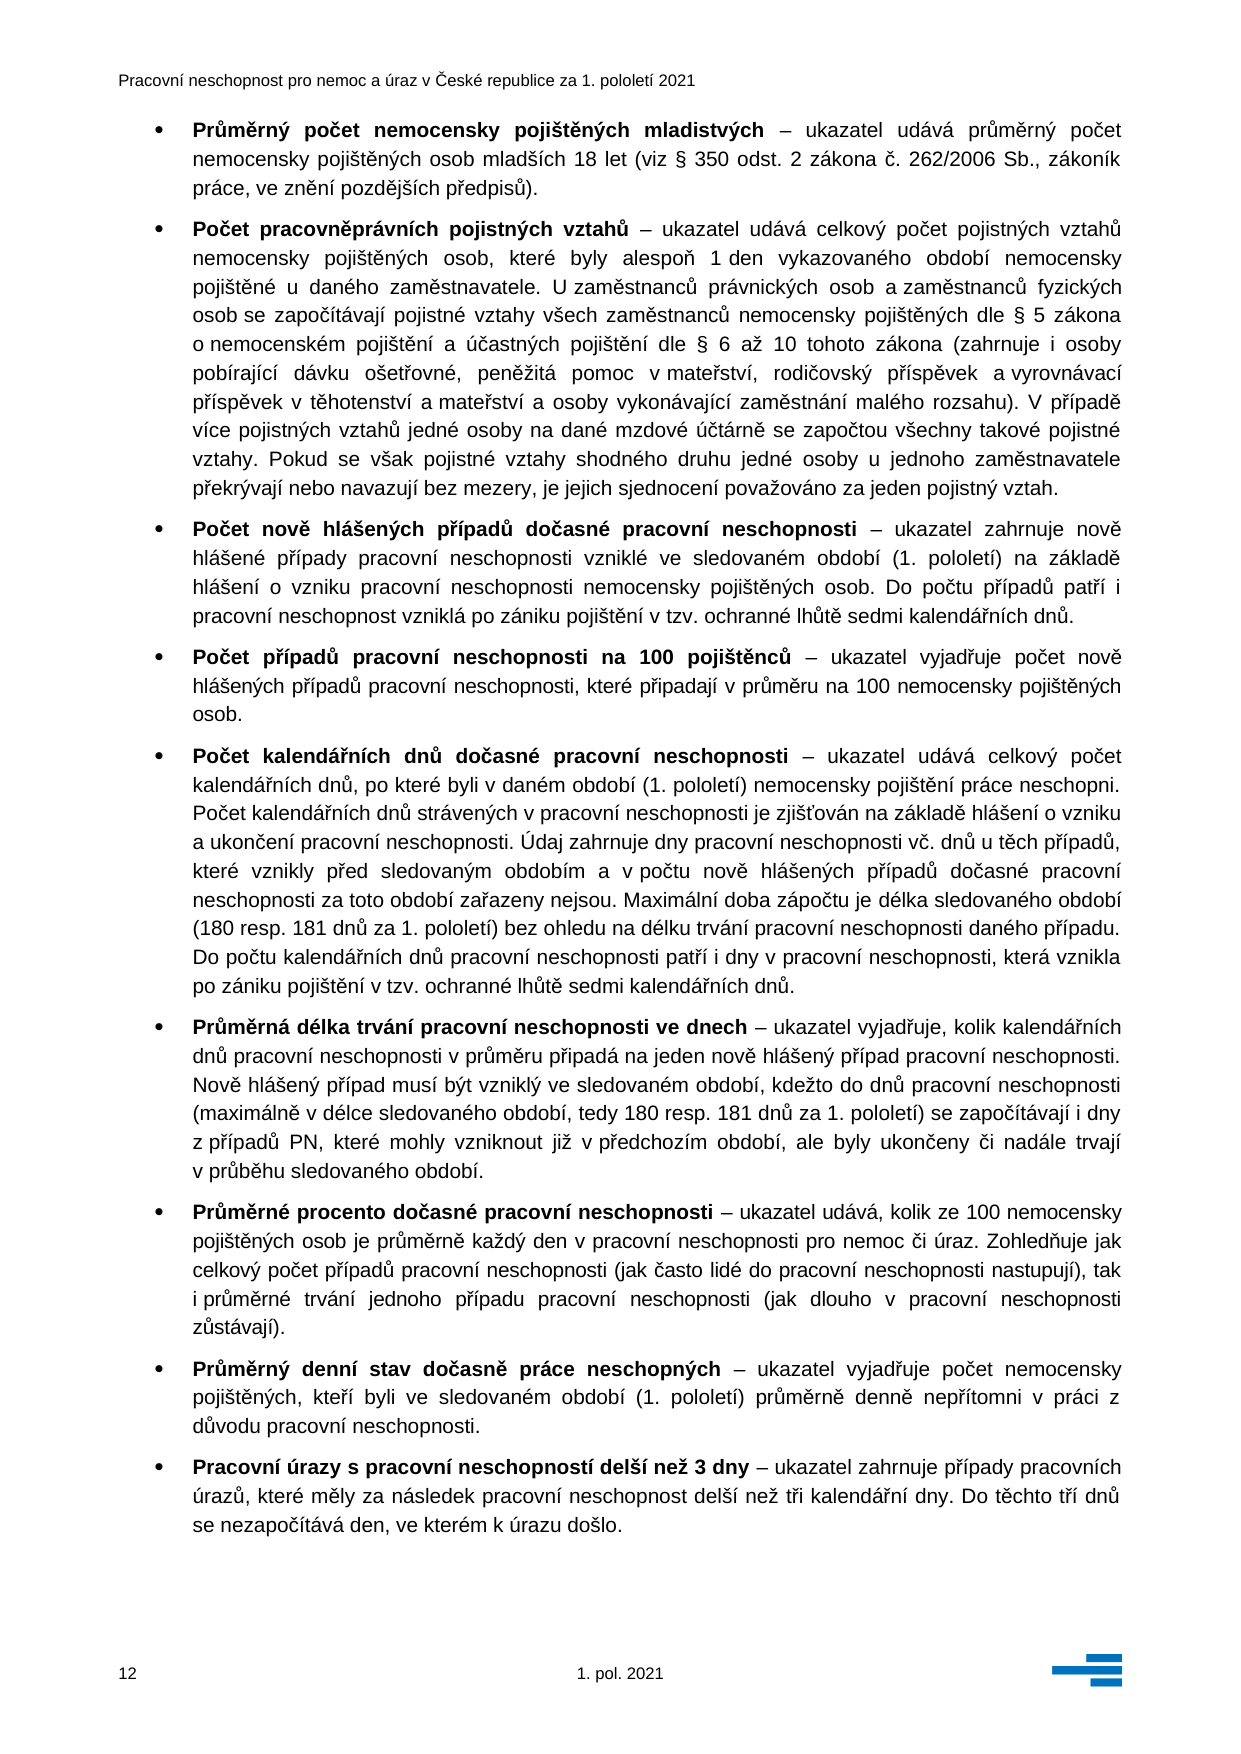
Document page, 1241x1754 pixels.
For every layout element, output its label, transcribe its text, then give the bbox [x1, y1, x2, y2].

picture [1051, 1653, 1123, 1687]
list Průměrný denní stav dočasně práce neschopných – ukazatel vyjadřuje počet nemocensky pojištěných, kteří byli ve sledovaném období (1. pololetí) průměrně denně nepřítomni v práci z důvodu pracovní neschopnosti. [155, 1356, 1122, 1438]
list Průměrný počet nemocensky pojištěných mladistvých – ukazatel udává průměrný počet nemocensky pojištěných osob mladších 18 let (viz § 350 odst. 2 zákona č. 262/2006 Sb., zákoník práce, ve znění pozdějších předpisů). [155, 118, 1122, 200]
list Počet kalendářních dnů dočasné pracovní neschopnosti – ukazatel udává celkový počet kalendářních dnů, po které byli v daném období (1. pololetí) nemocensky pojištění práce neschopni. Počet kalendářních dnů strávených v pracovní neschopnosti je zjišťován na základě hlášení o vzniku a ukončení pracovní neschopnosti. Údaj zahrnuje dny pracovní neschopnosti vč. dnů u těch případů, které vznikly před sledovaným obdobím a v počtu nově hlášených případů dočasné pracovní neschopnosti za toto období zařazeny nejsou. Maximální doba zápočtu je délka sledovaného období (180 resp. 181 dnů za 1. pololetí) bez ohledu na délku trvání pracovní neschopnosti daného případu. Do počtu kalendářních dnů pracovní neschopnosti patří i dny v pracovní neschopnosti, která vznikla po zániku pojištění v tzv. ochranné lhůtě sedmi kalendářních dnů. [155, 743, 1122, 998]
list Průměrná délka trvání pracovní neschopnosti ve dnech – ukazatel vyjadřuje, kolik kalendářních dnů pracovní neschopnosti v průměru připadá na jeden nově hlášený případ pracovní neschopnosti. Nově hlášený případ musí být vzniklý ve sledovaném období, kdežto do dnů pracovní neschopnosti (maximálně v délce sledovaného období, tedy 180 resp. 181 dnů za 1. pololetí) se započítávají i dny z případů PN, které mohly vzniknout již v předchozím období, ale byly ukončeny či nadále trvají v průběhu sledovaného období. [155, 1015, 1122, 1183]
list Průměrné procento dočasné pracovní neschopnosti – ukazatel udává, kolik ze 100 nemocensky pojištěných osob je průměrně každý den v pracovní neschopnosti pro nemoc či úraz. Zohledňuje jak celkový počet případů pracovní neschopnosti (jak často lidé do pracovní neschopnosti nastupují), tak i průměrné trvání jednoho případu pracovní neschopnosti (jak dlouho v pracovní neschopnosti zůstávají). [155, 1200, 1122, 1339]
list Počet nově hlášených případů dočasné pracovní neschopnosti – ukazatel zahrnuje nově hlášené případy pracovní neschopnosti vzniklé ve sledovaném období (1. pololetí) na základě hlášení o vzniku pracovní neschopnosti nemocensky pojištěných osob. Do počtu případů patří i pracovní neschopnost vzniklá po zániku pojištění v tzv. ochranné lhůtě sedmi kalendářních dnů. [155, 517, 1122, 627]
list Počet pracovněprávních pojistných vztahů – ukazatel udává celkový počet pojistných vztahů nemocensky pojištěných osob, které byly alespoň 1 den vykazovaného období nemocensky pojištěné u daného zaměstnavatele. U zaměstnanců právnických osob a zaměstnanců fyzických osob se započítávají pojistné vztahy všech zaměstnanců nemocensky pojištěných dle § 5 zákona o nemocenském pojištění a účastných pojištění dle § 6 až 10 tohoto zákona (zahrnuje i osoby pobírající dávku ošetřovné, peněžitá pomoc v mateřství, rodičovský příspěvek a vyrovnávací příspěvek v těhotenství a mateřství a osoby vykonávající zaměstnání malého rozsahu). V případě více pojistných vztahů jedné osoby na dané mzdové účtárně se započtou všechny takové pojistné vztahy. Pokud se však pojistné vztahy shodného druhu jedné osoby u jednoho zaměstnavatele překrývají nebo navazují bez mezery, je jejich sjednocení považováno za jeden pojistný vztah. [155, 217, 1122, 500]
list Pracovní úrazy s pracovní neschopností delší než 3 dny – ukazatel zahrnuje případy pracovních úrazů, které měly za následek pracovní neschopnost delší než tři kalendářní dny. Do těchto tří dnů se nezapočítává den, ve kterém k úrazu došlo. [155, 1455, 1122, 1537]
list Počet případů pracovní neschopnosti na 100 pojištěnců – ukazatel vyjadřuje počet nově hlášených případů pracovní neschopnosti, které připadají v průměru na 100 nemocensky pojištěných osob. [155, 645, 1122, 726]
